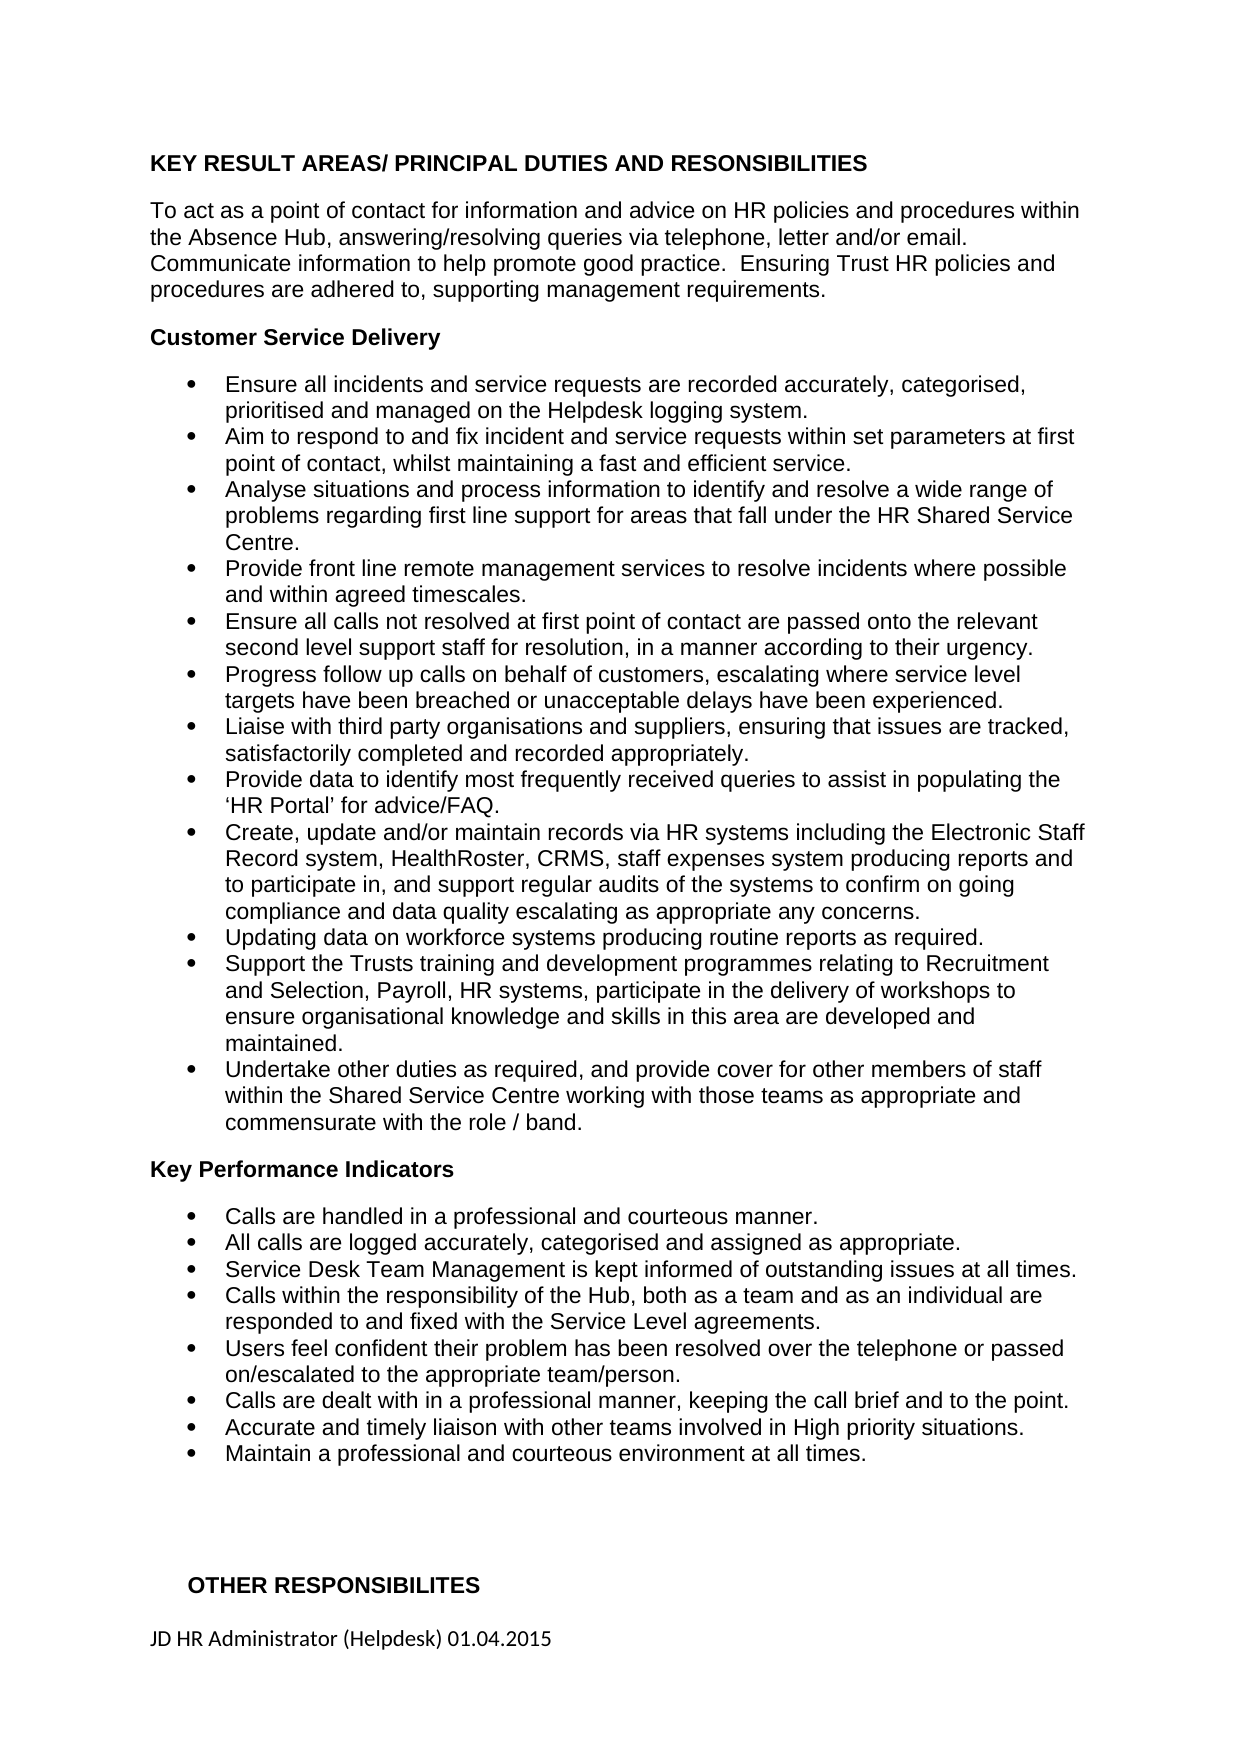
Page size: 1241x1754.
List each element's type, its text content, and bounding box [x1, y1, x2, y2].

list OTHER RESPONSIBILITES [187, 1572, 1090, 1598]
list Calls are handled in a professional and courteous manner. [187, 1203, 1090, 1229]
list All calls are logged accurately, categorised and assigned as appropriate. [187, 1229, 1090, 1256]
list Support the Trusts training and development programmes relating to Recruitment and Selection, Payroll, HR systems, participate in the delivery of workshops to ensure organisational knowledge and skills in this area are developed and maintained. [187, 950, 1090, 1056]
list Service Desk Team Management is kept informed of outstanding issues at all times. [187, 1256, 1090, 1282]
list Maintain a professional and courteous environment at all times. [187, 1440, 1090, 1466]
list Undertake other duties as required, and provide cover for other members of staff within the Shared Service Centre working with those teams as appropriate and commensurate with the role / band. [187, 1056, 1090, 1135]
list Liaise with third party organisations and suppliers, ensuring that issues are tracked, satisfactorily completed and recorded appropriately. [187, 713, 1090, 766]
text Customer Service Delivery [150, 323, 1090, 350]
list Create, update and/or maintain records via HR systems including the Electronic Staff Record system, HealthRoster, CRMS, staff expenses system producing reports and to participate in, and support regular audits of the systems to confirm on going compliance and data quality escalating as appropriate any concerns. [187, 819, 1090, 924]
text Key Performance Indicators [150, 1156, 1090, 1182]
list Accurate and timely liaison with other teams involved in High priority situations. [187, 1414, 1090, 1440]
text KEY RESULT AREAS/ PRINCIPAL DUTIES AND RESONSIBILITIES [150, 150, 1090, 176]
list Analyse situations and process information to identify and resolve a wide range of problems regarding first line support for areas that fall under the HR Shared Service Centre. [187, 476, 1090, 555]
list Aim to respond to and fix incident and service requests within set parameters at first point of contact, whilst maintaining a fast and efficient service. [187, 423, 1090, 476]
list Users feel confident their problem has been resolved over the telephone or passed on/escalated to the appropriate team/person. [187, 1335, 1090, 1387]
list Ensure all incidents and service requests are recorded accurately, categorised, prioritised and managed on the Helpdesk logging system. [187, 371, 1090, 423]
list Provide data to identify most frequently received queries to assist in populating the ‘HR Portal’ for advice/FAQ. [187, 766, 1090, 819]
text To act as a point of contact for information and advice on HR policies and procedures within the Absence Hub, answering/resolving queries via telephone, letter and/or email. Communicate information to help promote good practice. Ensuring Trust HR policies and procedures are adhered to, supporting management requirements. [150, 197, 1090, 303]
list Progress follow up calls on behalf of customers, escalating where service level targets have been breached or unacceptable delays have been experienced. [187, 661, 1090, 713]
list Calls within the responsibility of the Hub, both as a team and as an individual are responded to and fixed with the Service Level agreements. [187, 1282, 1090, 1335]
list Ensure all calls not resolved at first point of contact are passed onto the relevant second level support staff for resolution, in a manner according to their urgency. [187, 608, 1090, 661]
list Provide front line remote management services to resolve incidents where possible and within agreed timescales. [187, 555, 1090, 608]
list Calls are dealt with in a professional manner, keeping the call brief and to the point. [187, 1387, 1090, 1414]
list Updating data on workforce systems producing routine reports as required. [187, 924, 1090, 950]
